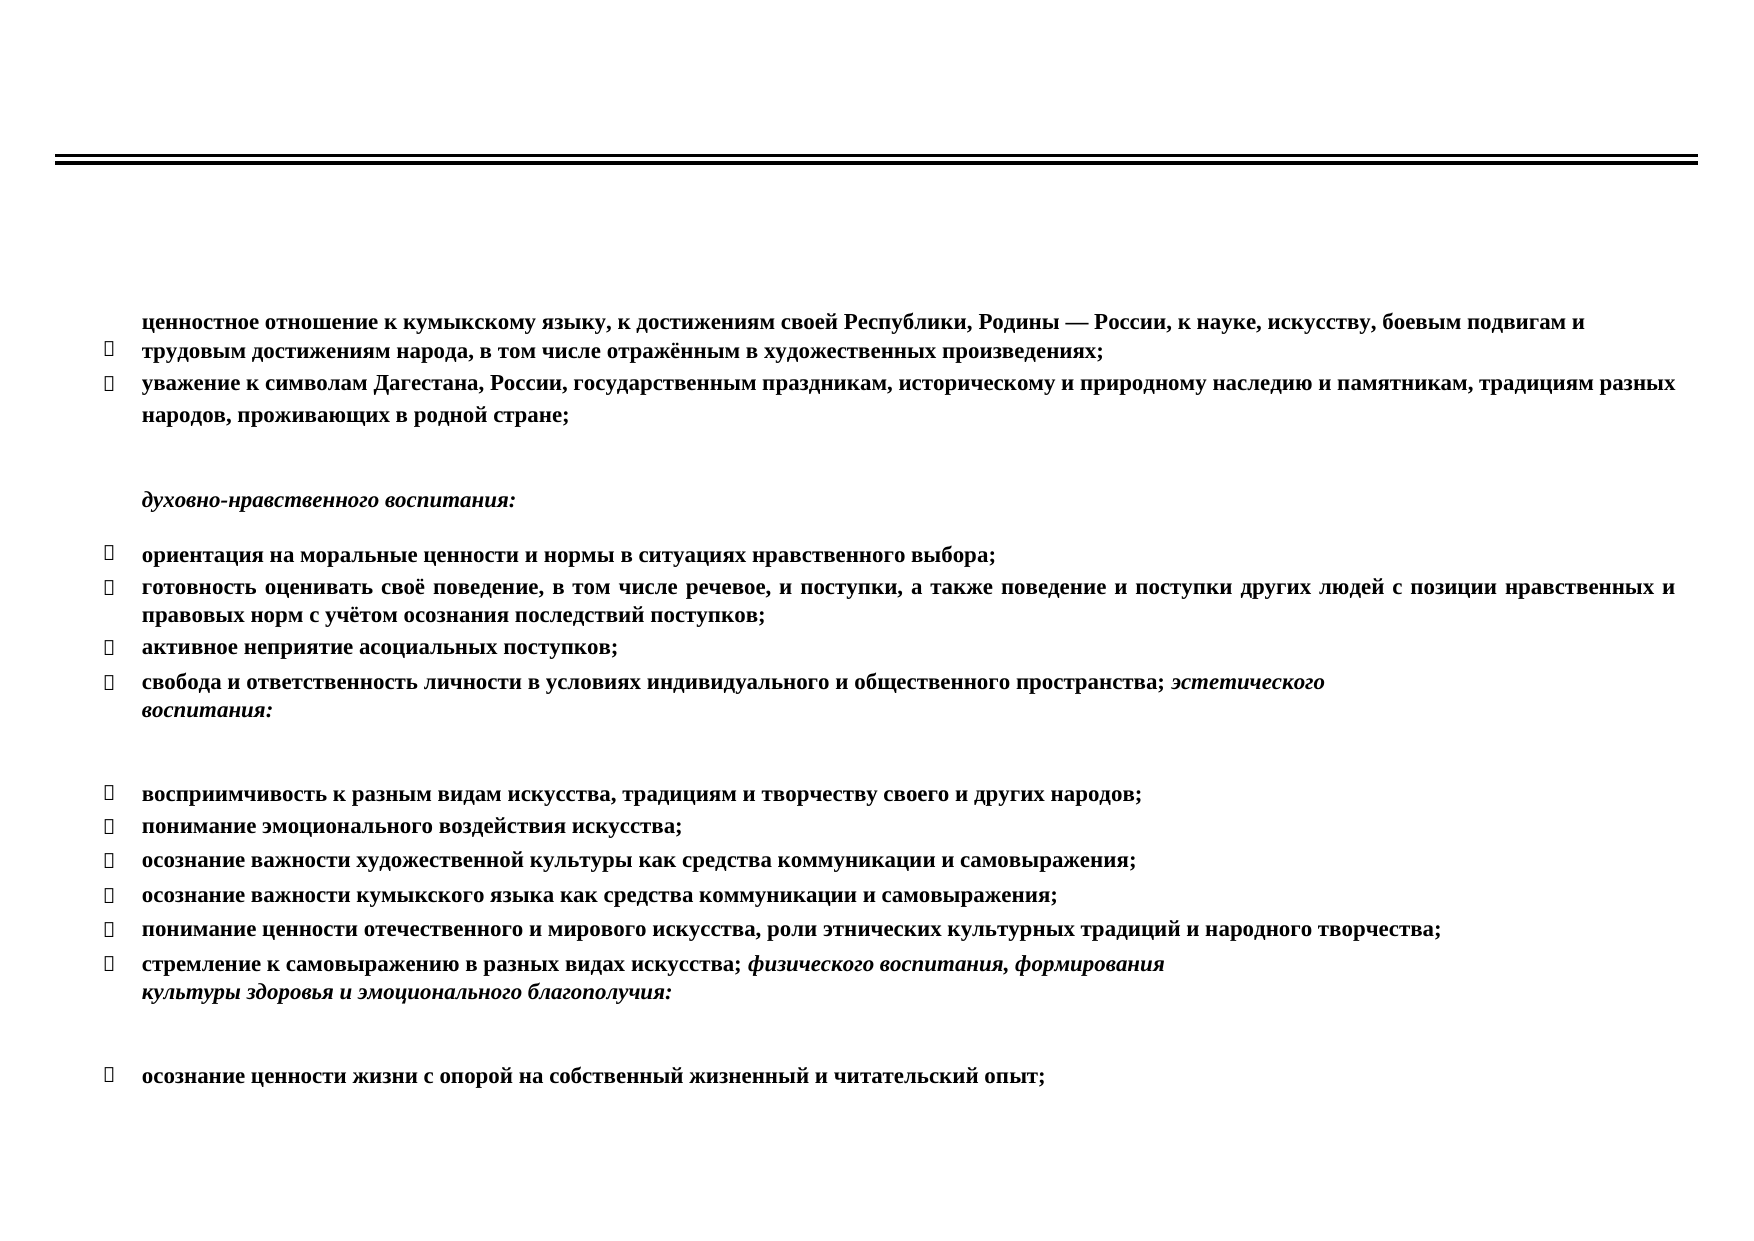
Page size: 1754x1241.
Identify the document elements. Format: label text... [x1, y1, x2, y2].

table_cell  [55, 947, 141, 1048]
table_cell уважение к символам Дагестана, России, государственным праздникам, историческому и природному наследию и памятникам, традициям разных народов, проживающих в родной стране; духовно-нравственного воспитания: [141, 366, 1698, 526]
table_header ценностное отношение к кумыкскому языку, к достижениям своей Республики, Родины — России, к науке, искусству, боевым подвигам и трудовым достижениям народа, в том числе отражённым в художественных произведениях; [141, 165, 1698, 366]
table_cell активное неприятие асоциальных поступков; [141, 630, 1698, 665]
table_cell осознание важности кумыкского языка как средства коммуникации и самовыражения; [141, 878, 1698, 912]
table_cell  [55, 1048, 141, 1091]
table_cell понимание ценности отечественного и мирового искусства, роли этнических культурных традиций и народного творчества; [141, 912, 1698, 947]
table_cell  [55, 844, 141, 878]
table_cell ориентация на моральные ценности и нормы в ситуациях нравственного выбора; [141, 526, 1698, 570]
table_cell восприимчивость к разным видам искусства, традициям и творчеству своего и других народов; [141, 766, 1698, 809]
table_cell свобода и ответственность личности в условиях индивидуального и общественного пространства; эстетического воспитания: [141, 665, 1698, 766]
table_header  [55, 165, 141, 366]
table_cell готовность оценивать своё поведение, в том числе речевое, и поступки, а также поведение и поступки других людей с позиции нравственных и правовых норм с учётом осознания последствий поступков; [141, 570, 1698, 630]
table_cell  [55, 766, 141, 809]
table_cell  [55, 665, 141, 766]
table_cell понимание эмоционального воздействия искусства; [141, 809, 1698, 843]
table_cell  [55, 878, 141, 912]
table_cell осознание ценности жизни с опорой на собственный жизненный и читательский опыт; [141, 1048, 1698, 1091]
table_cell  [55, 809, 141, 843]
table_cell  [55, 366, 141, 526]
table_cell  [55, 912, 141, 947]
table_cell  [55, 630, 141, 665]
table_cell  [55, 570, 141, 630]
table_cell стремление к самовыражению в разных видах искусства; физического воспитания, формирования культуры здоровья и эмоционального благополучия: [141, 947, 1698, 1048]
table_cell осознание важности художественной культуры как средства коммуникации и самовыражения; [141, 844, 1698, 878]
table_cell  [55, 526, 141, 570]
